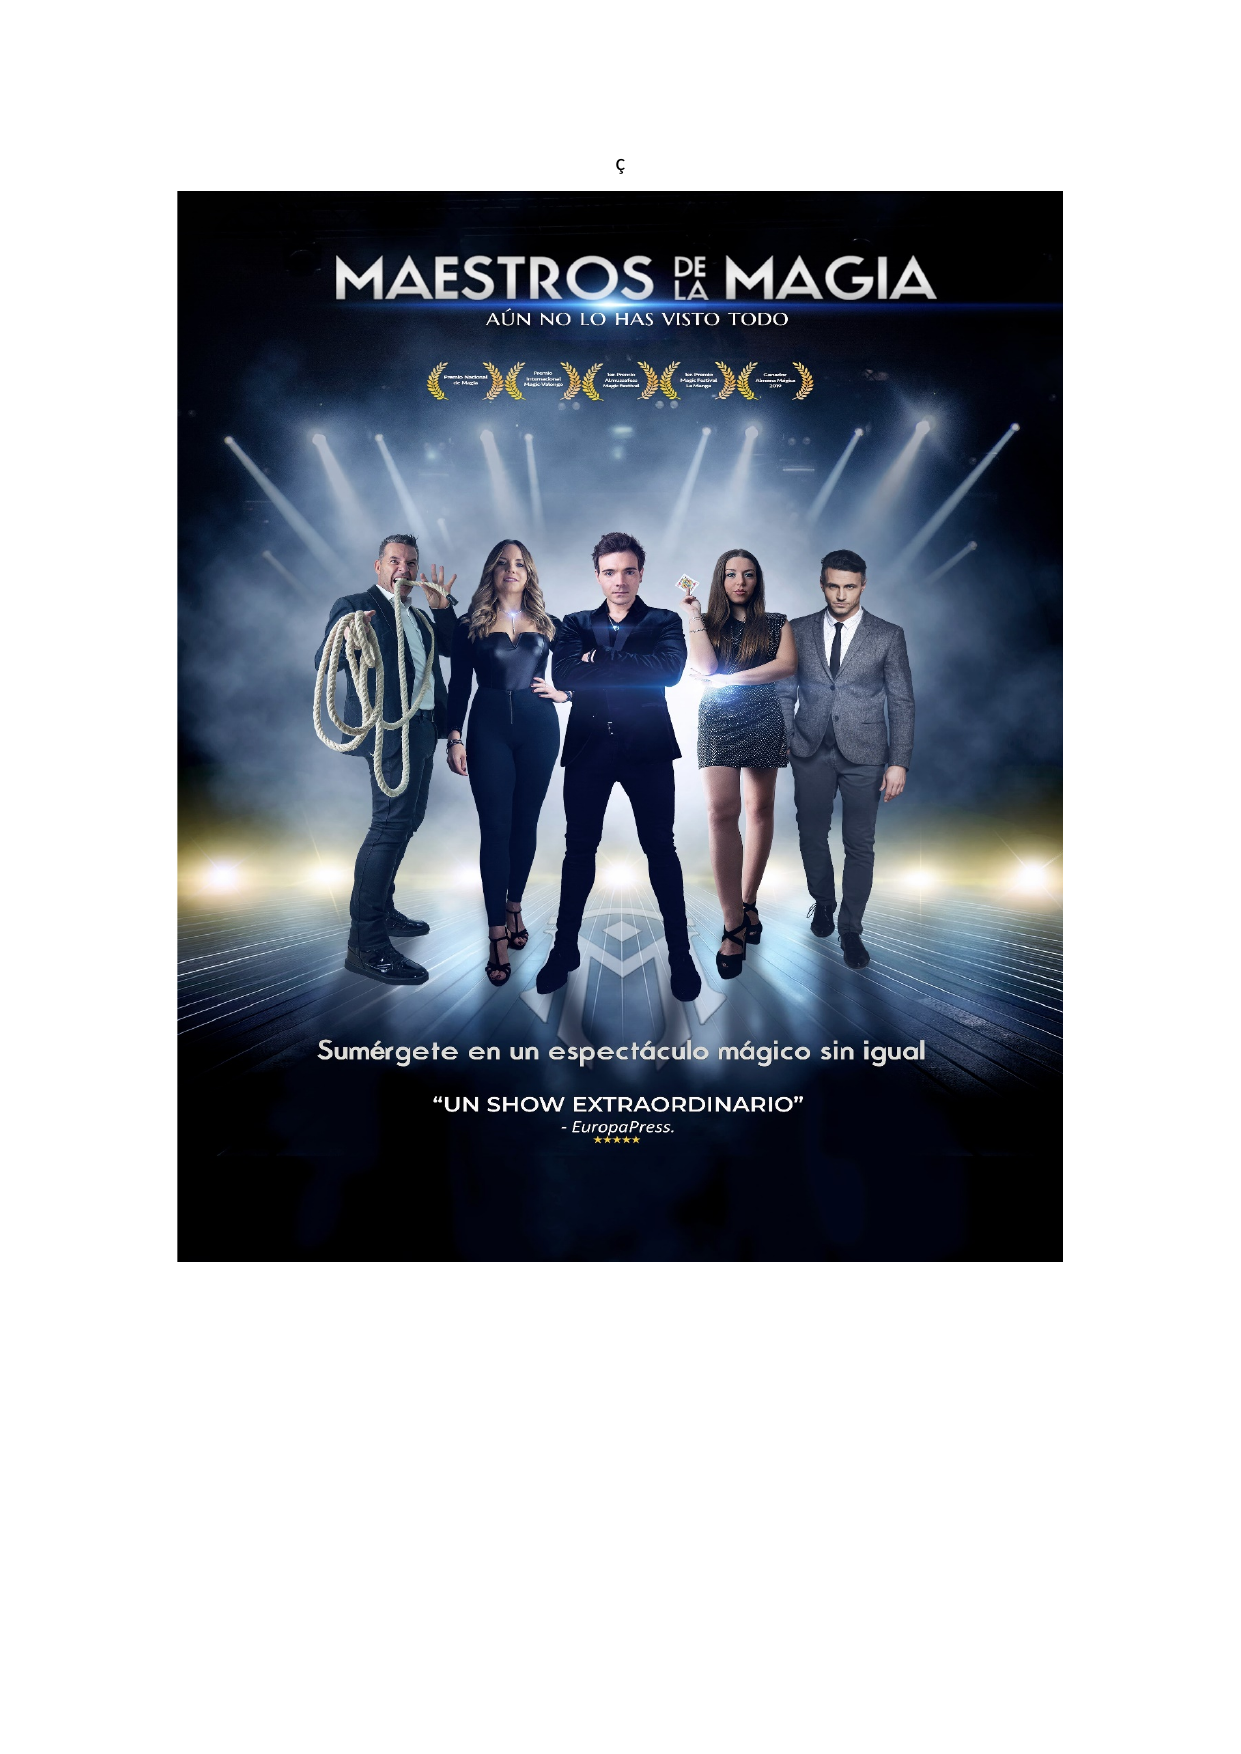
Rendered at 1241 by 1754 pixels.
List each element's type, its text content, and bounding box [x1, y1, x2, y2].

text ç [177, 148, 1063, 176]
picture [177, 191, 1063, 1262]
